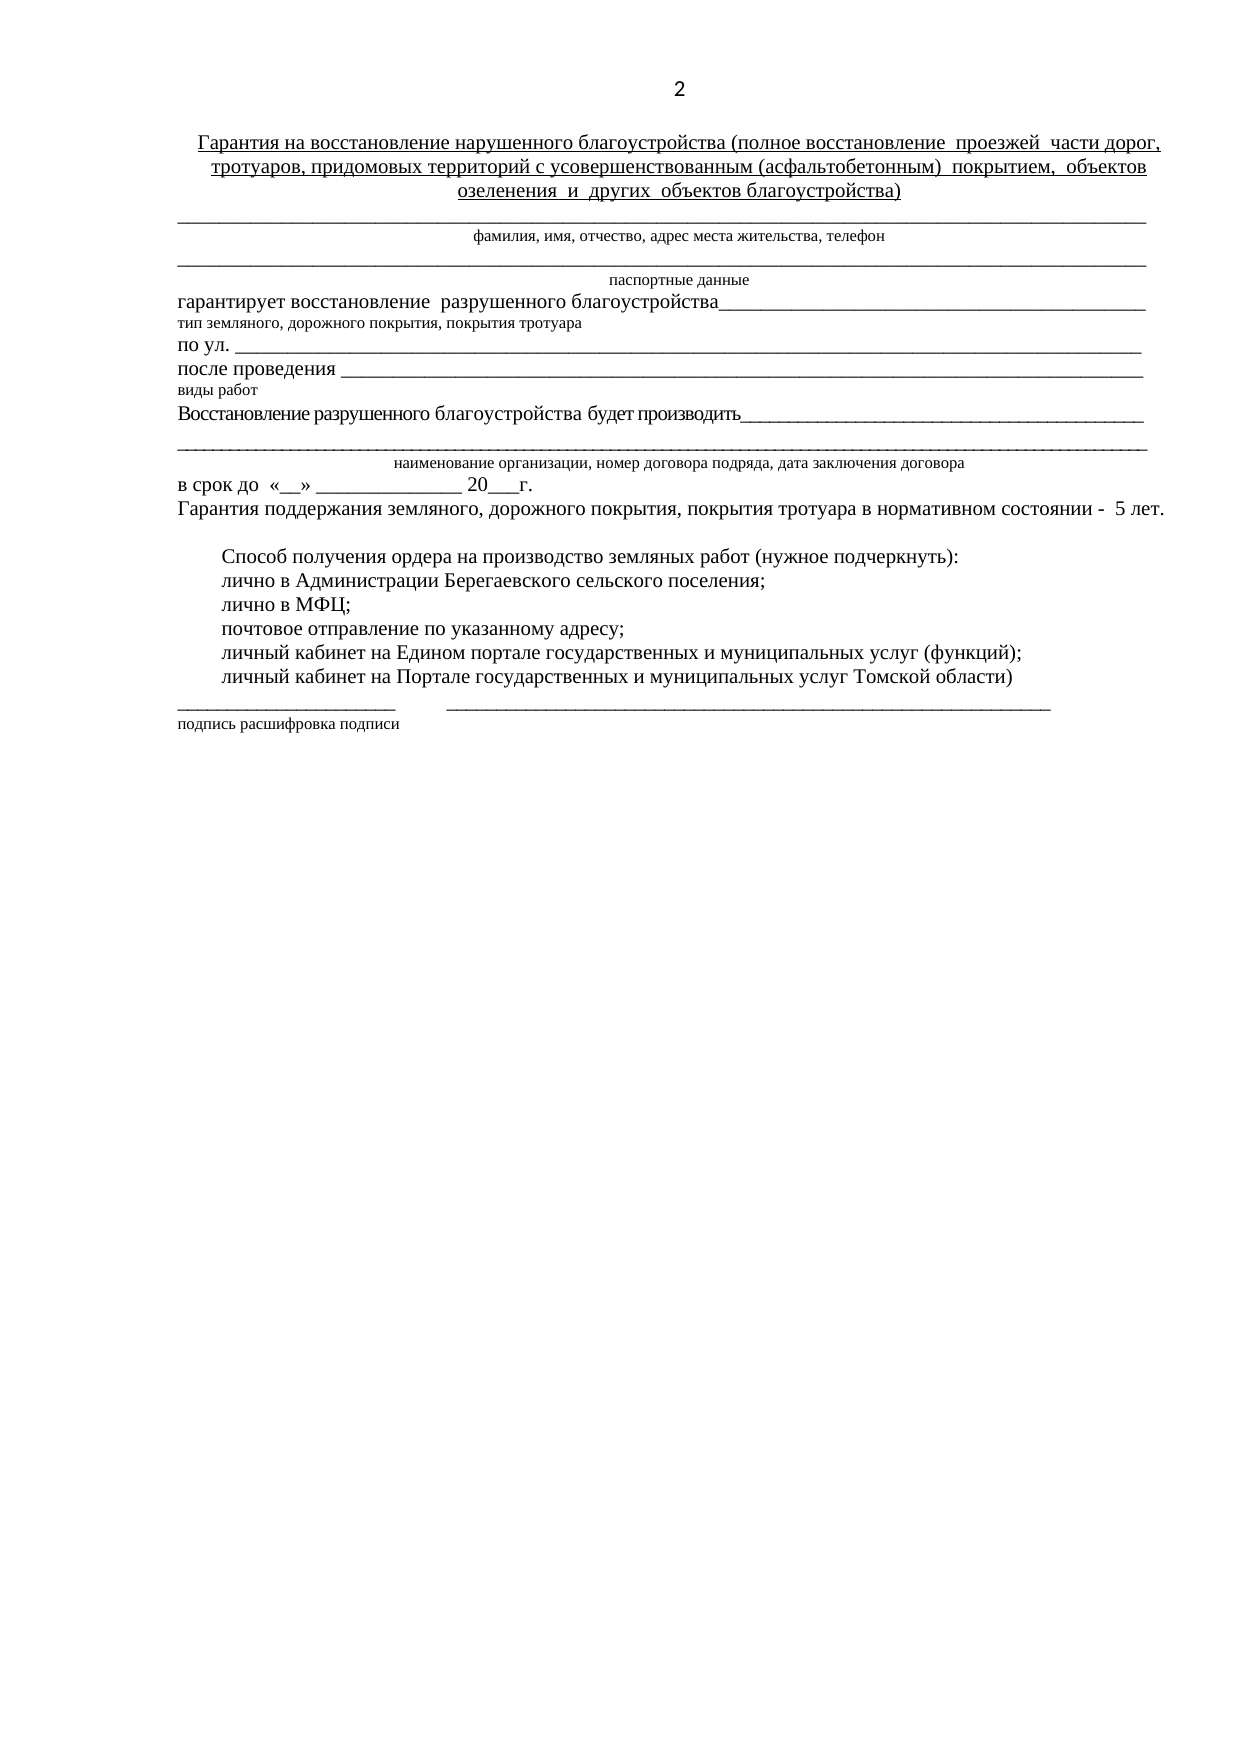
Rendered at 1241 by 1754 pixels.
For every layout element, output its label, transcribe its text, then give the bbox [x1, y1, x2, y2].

text Восстановление разрушенного благоустройства будет производить__________________________________________ [177, 401, 1181, 425]
text личный кабинет на Портале государственных и муниципальных услуг Томской области) [177, 664, 1181, 688]
text тип земляного, дорожного покрытия, покрытия тротуара [177, 313, 1181, 332]
text _____________________________________________________________________________________________ [177, 245, 1181, 269]
text подпись расшифровка подписи [177, 713, 1181, 733]
text фамилия, имя, отчество, адрес места жительства, телефон [177, 226, 1181, 245]
text Гарантия на восстановление нарушенного благоустройства (полное восстановление проезжей части дорог, тротуаров, придомовых территорий с усовершенствованным (асфальтобетонным) покрытием, объектов озеленения и других объектов благоустройства) [177, 130, 1181, 202]
text виды работ [177, 380, 1181, 399]
text личный кабинет на Едином портале государственных и муниципальных услуг (функций); [177, 640, 1181, 664]
text после проведения _____________________________________________________________________________ [177, 356, 1181, 380]
text паспортные данные [177, 269, 1181, 288]
text лично в Администрации Берегаевского сельского поселения; [177, 568, 1181, 592]
text лично в МФЦ; [177, 592, 1181, 616]
text наименование организации, номер договора подряда, дата заключения договора [177, 453, 1181, 472]
text в срок до «__» ______________ 20___г. [177, 472, 1181, 496]
text _____________________________________________________________________________________________ [177, 202, 1181, 226]
text почтовое отправление по указанному адресу; [177, 616, 1181, 640]
text ______________________ _____________________________________________________________ [177, 689, 1181, 713]
text по ул. _______________________________________________________________________________________ [177, 332, 1181, 356]
text гарантирует восстановление разрушенного благоустройства_________________________________________ [177, 288, 1181, 313]
text ________________________________________________________________________________________________________________ [177, 429, 1181, 453]
text Способ получения ордера на производство земляных работ (нужное подчеркнуть): [177, 544, 1181, 568]
text Гарантия поддержания земляного, дорожного покрытия, покрытия тротуара в нормативном состоянии - 5 лет. [177, 496, 1181, 520]
